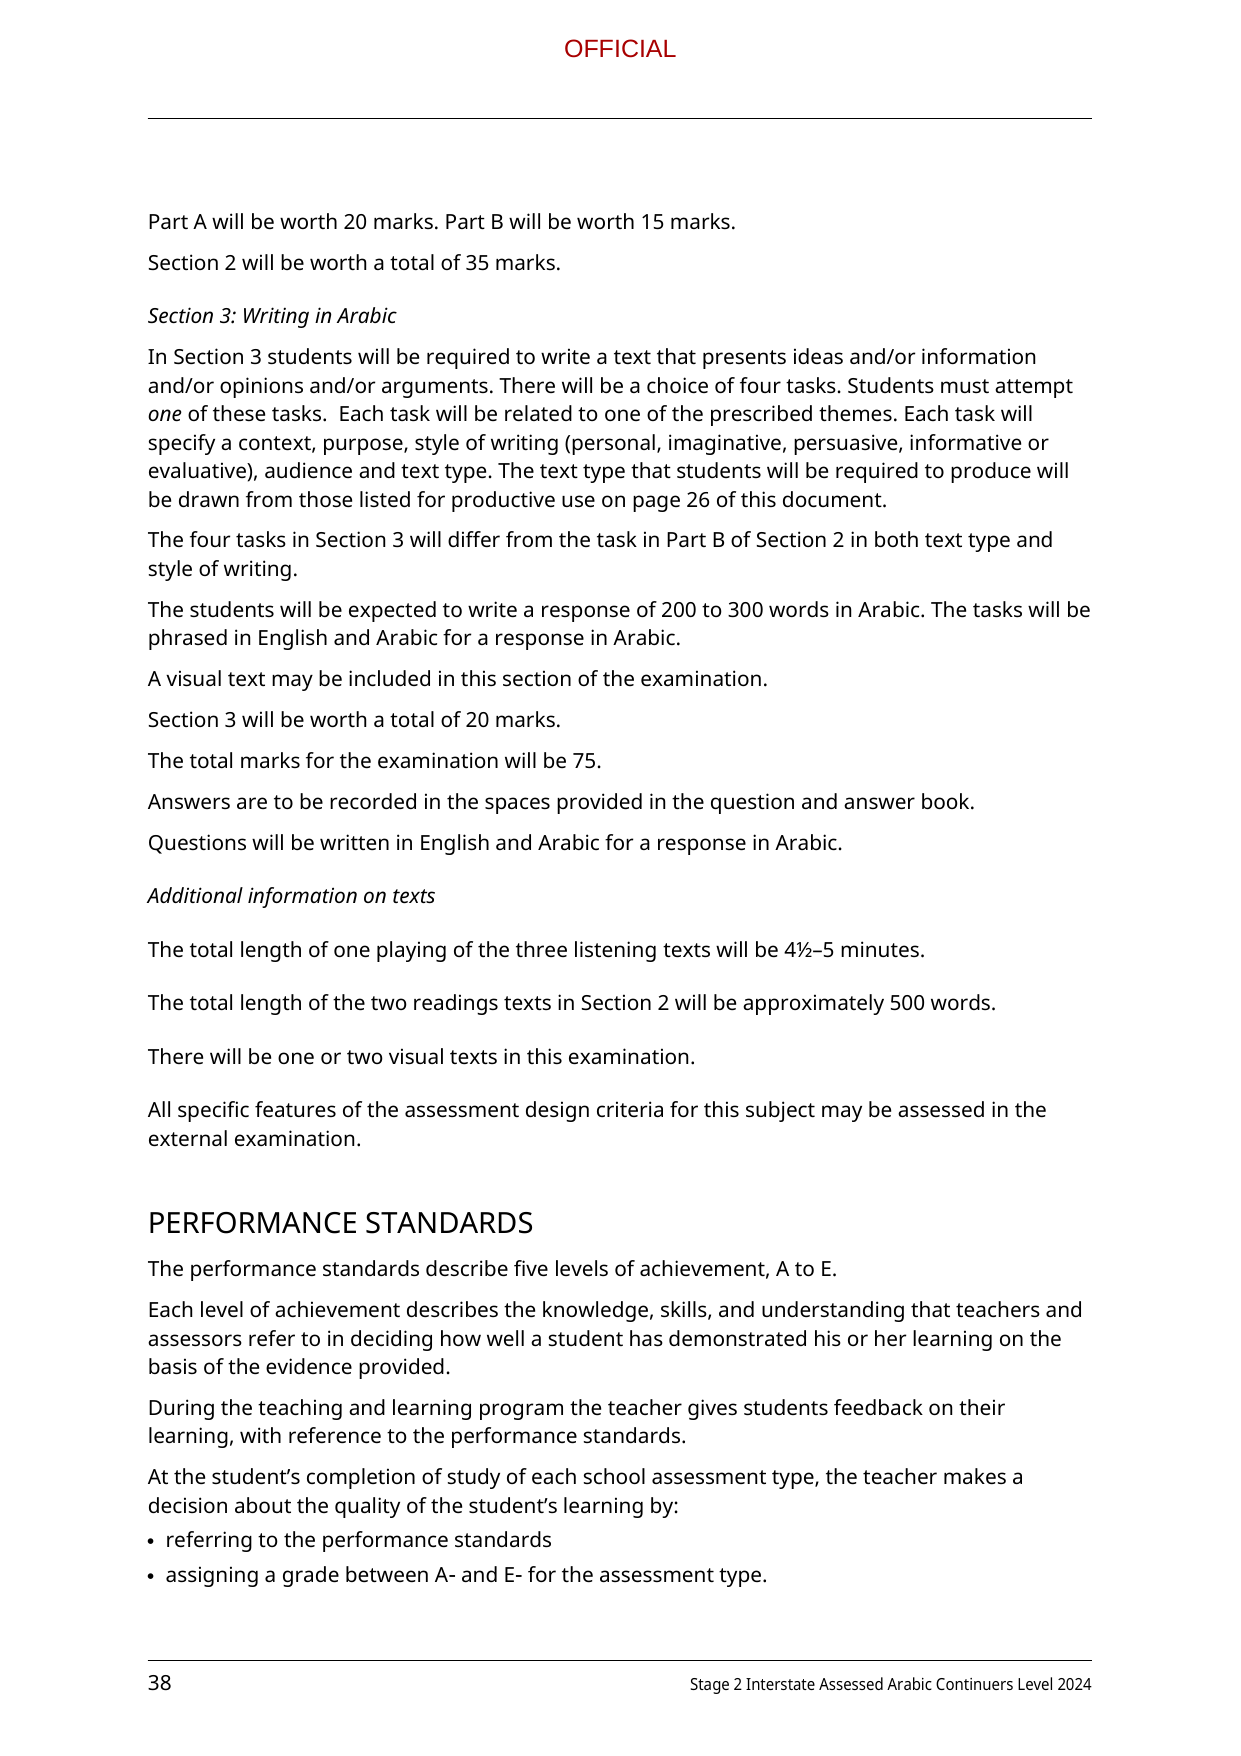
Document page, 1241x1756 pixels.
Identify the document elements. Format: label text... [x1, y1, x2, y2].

text During the teaching and learning program the teacher gives students feedback on their learning, with reference to the performance standards. [148, 1393, 1092, 1450]
text The performance standards describe five levels of achievement, A to E. [148, 1254, 1092, 1283]
text assigning a grade between A and E for the assessment type. [148, 1560, 1092, 1589]
text referring to the performance standards [148, 1526, 1092, 1554]
text At the student’s completion of study of each school assessment type, the teacher makes a decision about the quality of the student’s learning by: [148, 1462, 1092, 1519]
text Answers are to be recorded in the spaces provided in the question and answer book. [148, 787, 1092, 816]
text Section 3 will be worth a total of 20 marks. [148, 705, 1092, 734]
text Part A will be worth 20 marks. Part B will be worth 15 marks. [148, 207, 1092, 236]
text Questions will be written in English and Arabic for a response in Arabic. [148, 828, 1092, 857]
text Additional information on texts [148, 882, 1092, 910]
text Section 2 will be worth a total of 35 marks. [148, 248, 1092, 277]
text Section 3: Writing in Arabic [148, 302, 1092, 330]
text The total marks for the examination will be 75. [148, 746, 1092, 775]
text There will be one or two visual texts in this examination. [148, 1042, 1092, 1070]
text Performance Standards [148, 1202, 1092, 1242]
text The students will be expected to write a response of 200 to 300 words in Arabic. The tasks will be phrased in English and Arabic for a response in Arabic. [148, 595, 1092, 652]
text The total length of one playing of the three listening texts will be 4½–5 minutes. [148, 935, 1092, 963]
text In Section 3 students will be required to write a text that presents ideas and/or information and/or opinions and/or arguments. There will be a choice of four tasks. Students must attempt one of these tasks. Each task will be related to one of the prescribed themes. Each task will specify a context, purpose, style of writing (personal, imaginative, persuasive, informative or evaluative), audience and text type. The text type that students will be required to produce will be drawn from those listed for productive use on page 26 of this document. [148, 342, 1092, 513]
text The four tasks in Section 3 will differ from the task in Part B of Section 2 in both text type and style of writing. [148, 526, 1092, 582]
text The total length of the two readings texts in Section 2 will be approximately 500 words. [148, 988, 1092, 1017]
text Each level of achievement describes the knowledge, skills, and understanding that teachers and assessors refer to in deciding how well a student has demonstrated his or her learning on the basis of the evidence provided. [148, 1295, 1092, 1381]
text All specific features of the assessment design criteria for this subject may be assessed in the external examination. [148, 1095, 1092, 1152]
text A visual text may be included in this section of the examination. [148, 664, 1092, 693]
